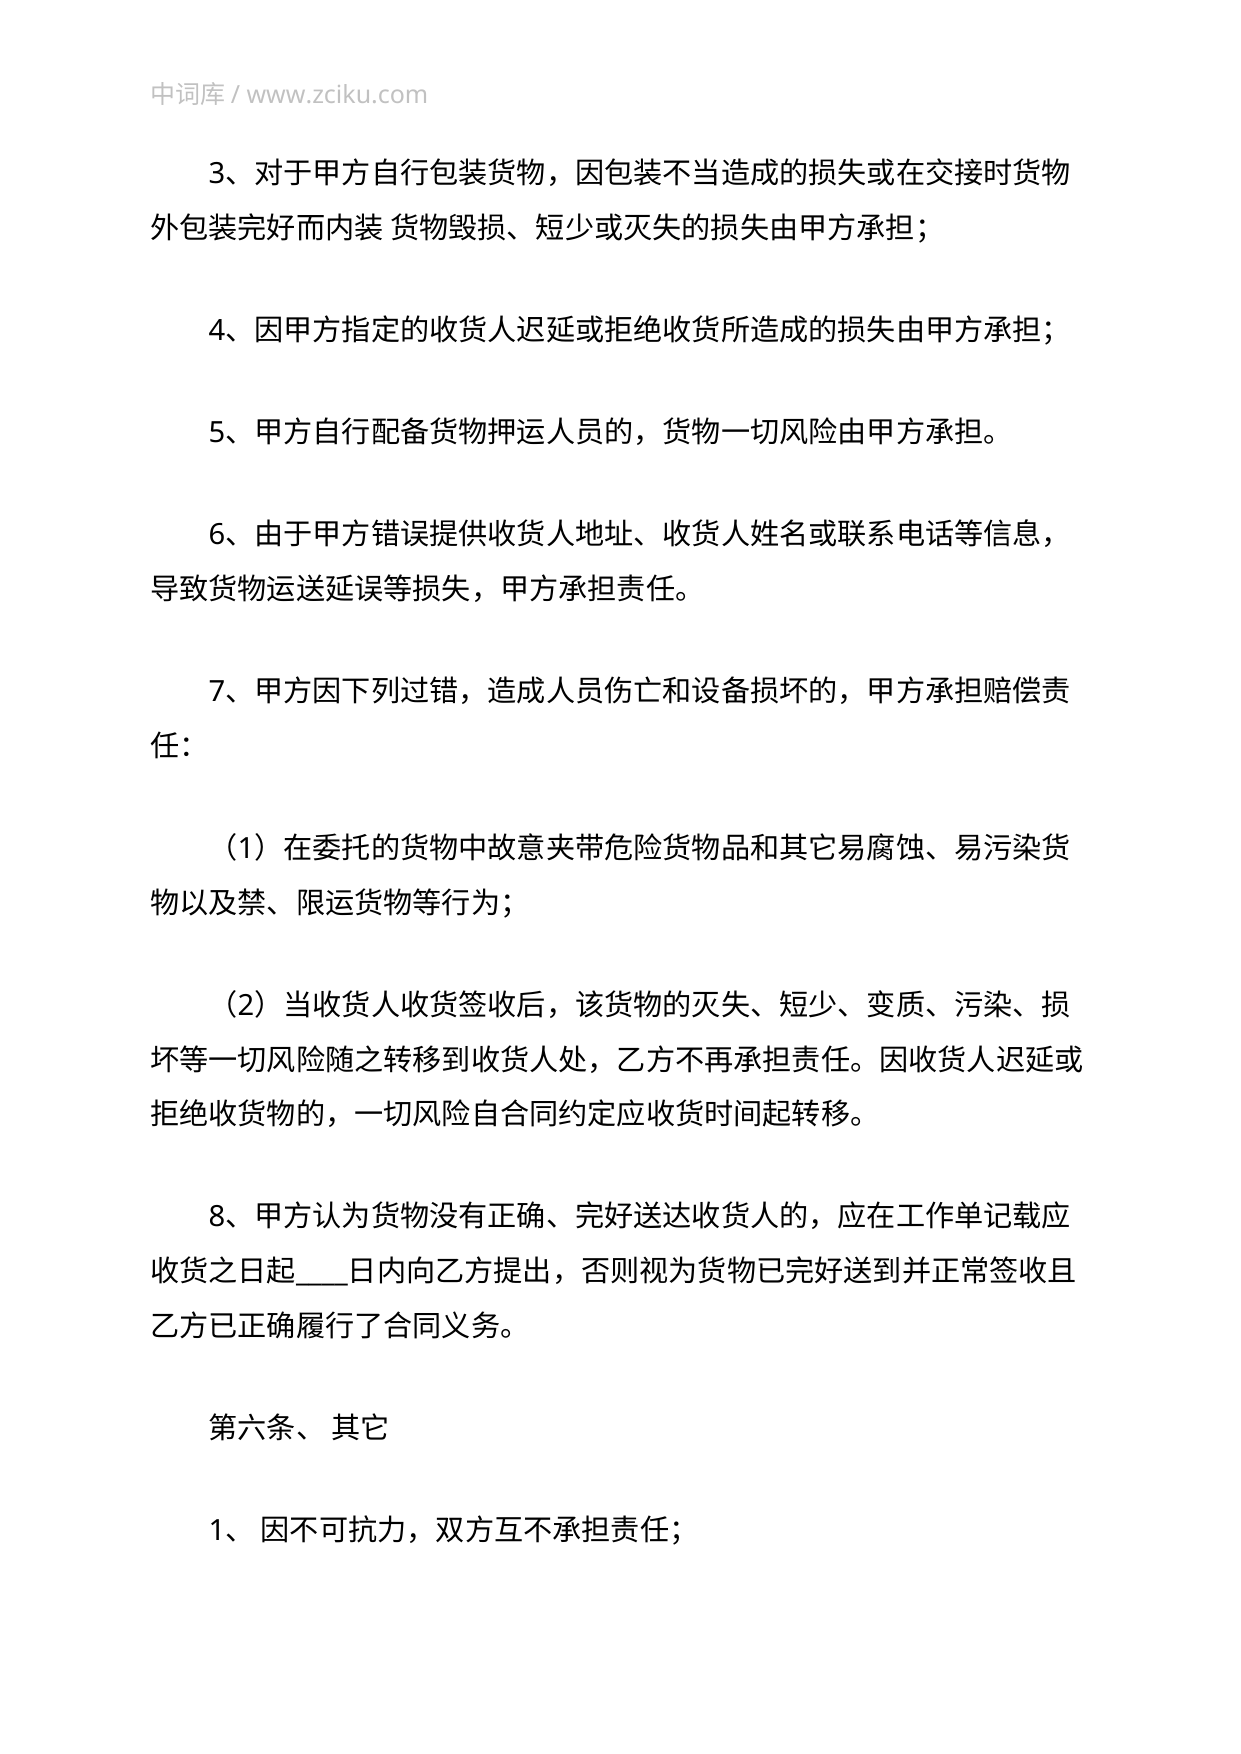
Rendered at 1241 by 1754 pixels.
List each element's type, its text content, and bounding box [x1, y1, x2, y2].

text 6、由于甲方错误提供收货人地址、收货人姓名或联系电话等信息，导致货物运送延误等损失，甲方承担责任。 [150, 511, 1090, 608]
text 5、甲方自行配备货物押运人员的，货物一切风险由甲方承担。 [150, 409, 1090, 451]
text （2）当收货人收货签收后，该货物的灭失、短少、变质、污染、损坏等一切风险随之转移到收货人处，乙方不再承担责任。因收货人迟延或拒绝收货物的，一切风险自合同约定应收货时间起转移。 [150, 981, 1090, 1133]
text 4、因甲方指定的收货人迟延或拒绝收货所造成的损失由甲方承担； [150, 307, 1090, 349]
text 3、对于甲方自行包装货物，因包装不当造成的损失或在交接时货物外包装完好而内装 货物毁损、短少或灭失的损失由甲方承担； [150, 150, 1090, 247]
text （1）在委托的货物中故意夹带危险货物品和其它易腐蚀、易污染货物以及禁、限运货物等行为； [150, 824, 1090, 922]
text 7、甲方因下列过错，造成人员伤亡和设备损坏的，甲方承担赔偿责任： [150, 667, 1090, 765]
text 1、 因不可抗力，双方互不承担责任； [150, 1506, 1090, 1549]
text 8、甲方认为货物没有正确、完好送达收货人的，应在工作单记载应收货之日起____日内向乙方提出，否则视为货物已完好送到并正常签收且乙方已正确履行了合同义务。 [150, 1193, 1090, 1345]
text 第六条、 其它 [150, 1404, 1090, 1447]
